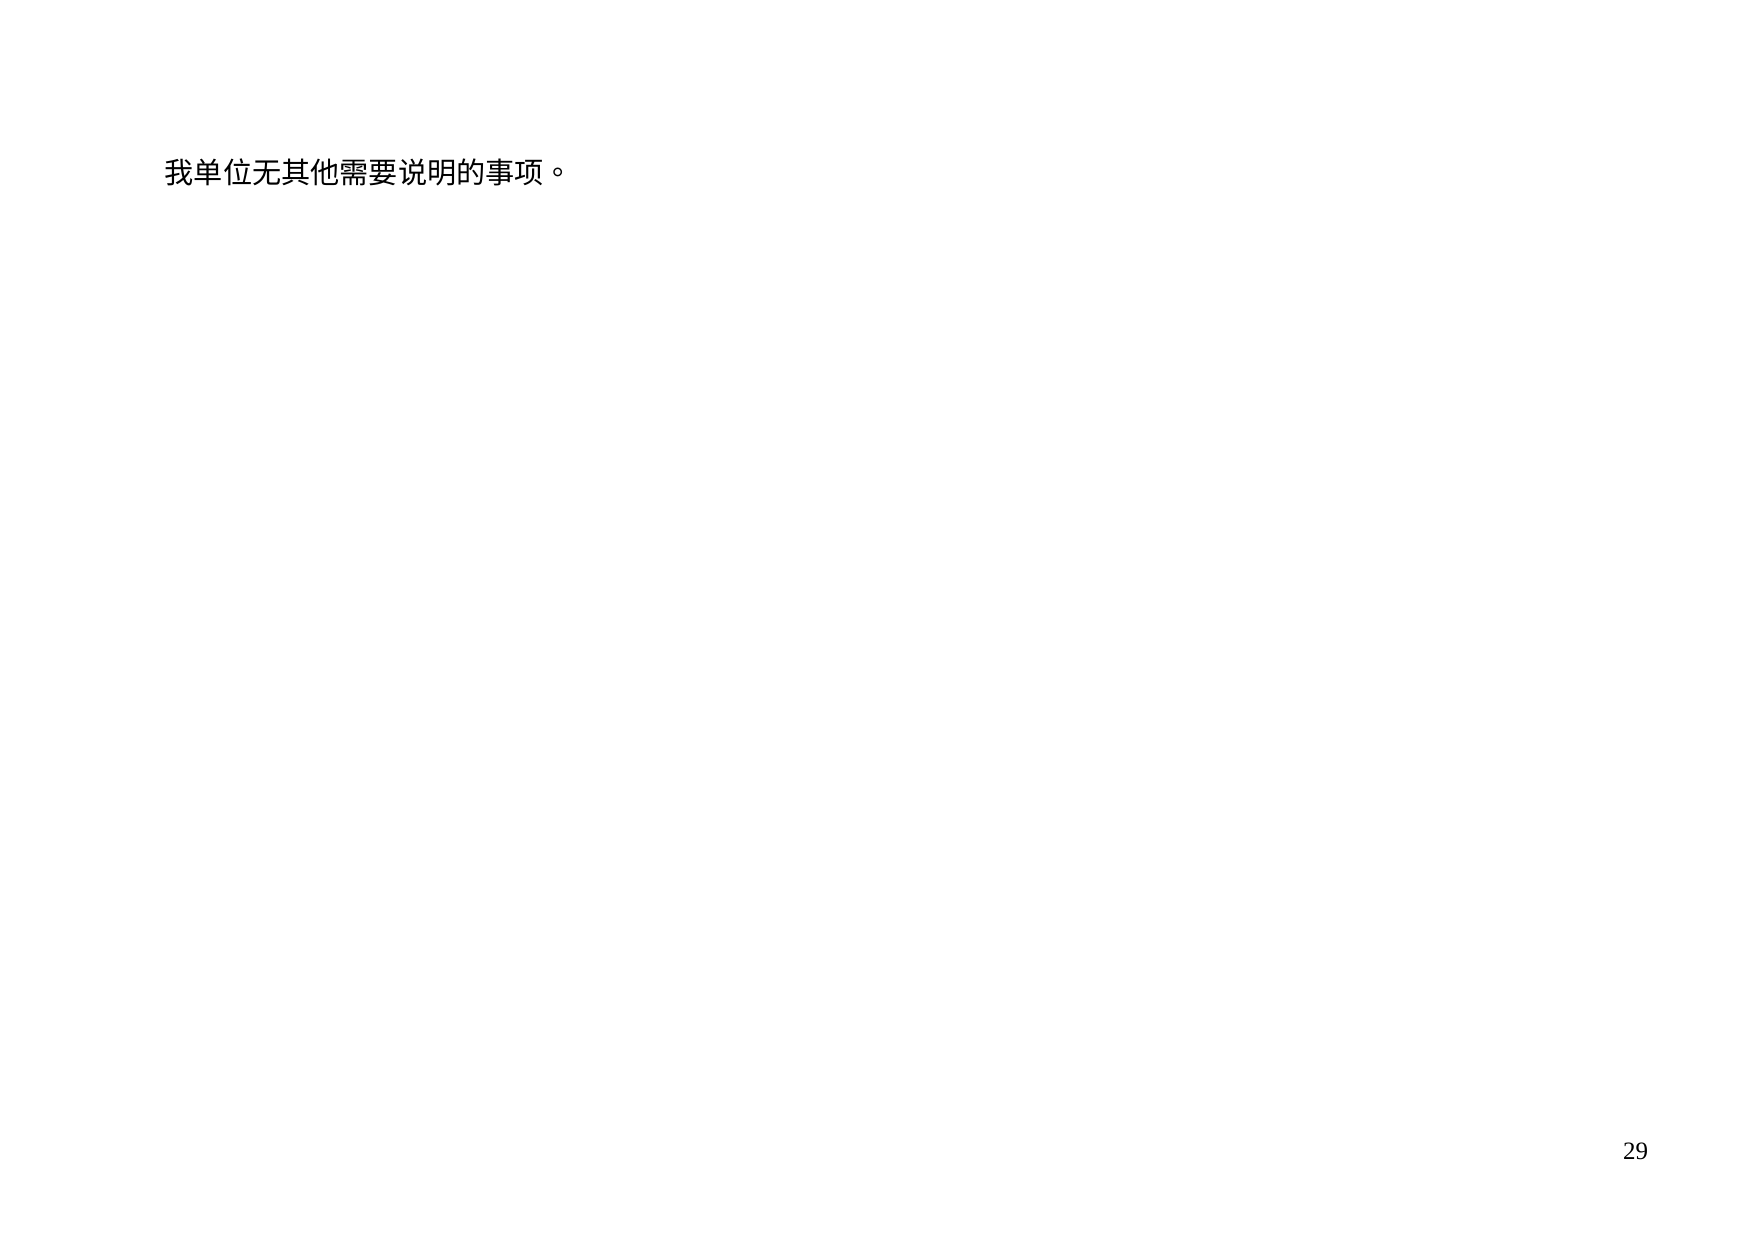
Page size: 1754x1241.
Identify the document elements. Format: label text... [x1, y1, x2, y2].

text 我单位无其他需要说明的事项。 [106, 142, 1648, 194]
